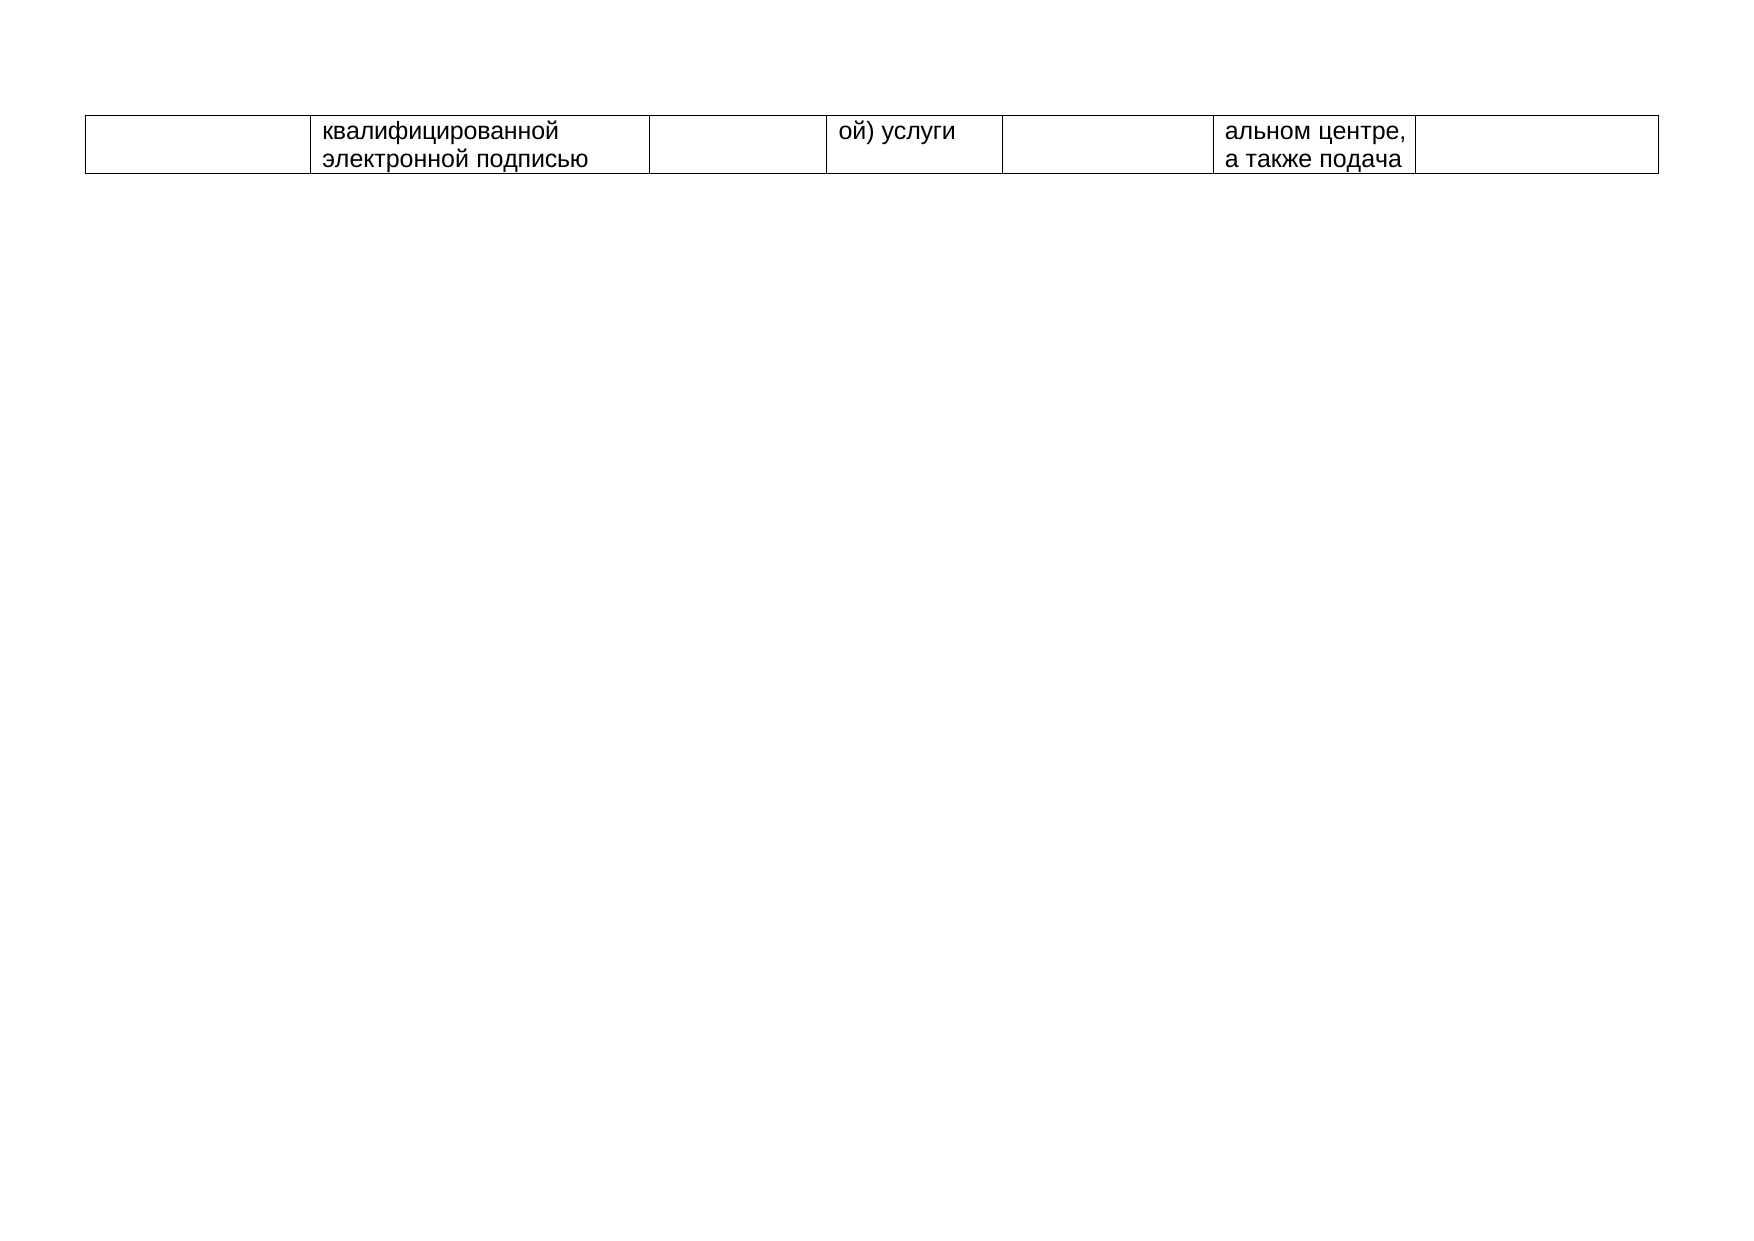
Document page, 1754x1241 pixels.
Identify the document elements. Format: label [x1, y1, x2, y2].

table_cell [1214, 116, 1415, 173]
table_cell [1003, 116, 1213, 173]
table_cell [1416, 116, 1658, 173]
table_cell [311, 116, 649, 173]
table_cell [827, 116, 1002, 173]
table_cell [650, 116, 826, 173]
